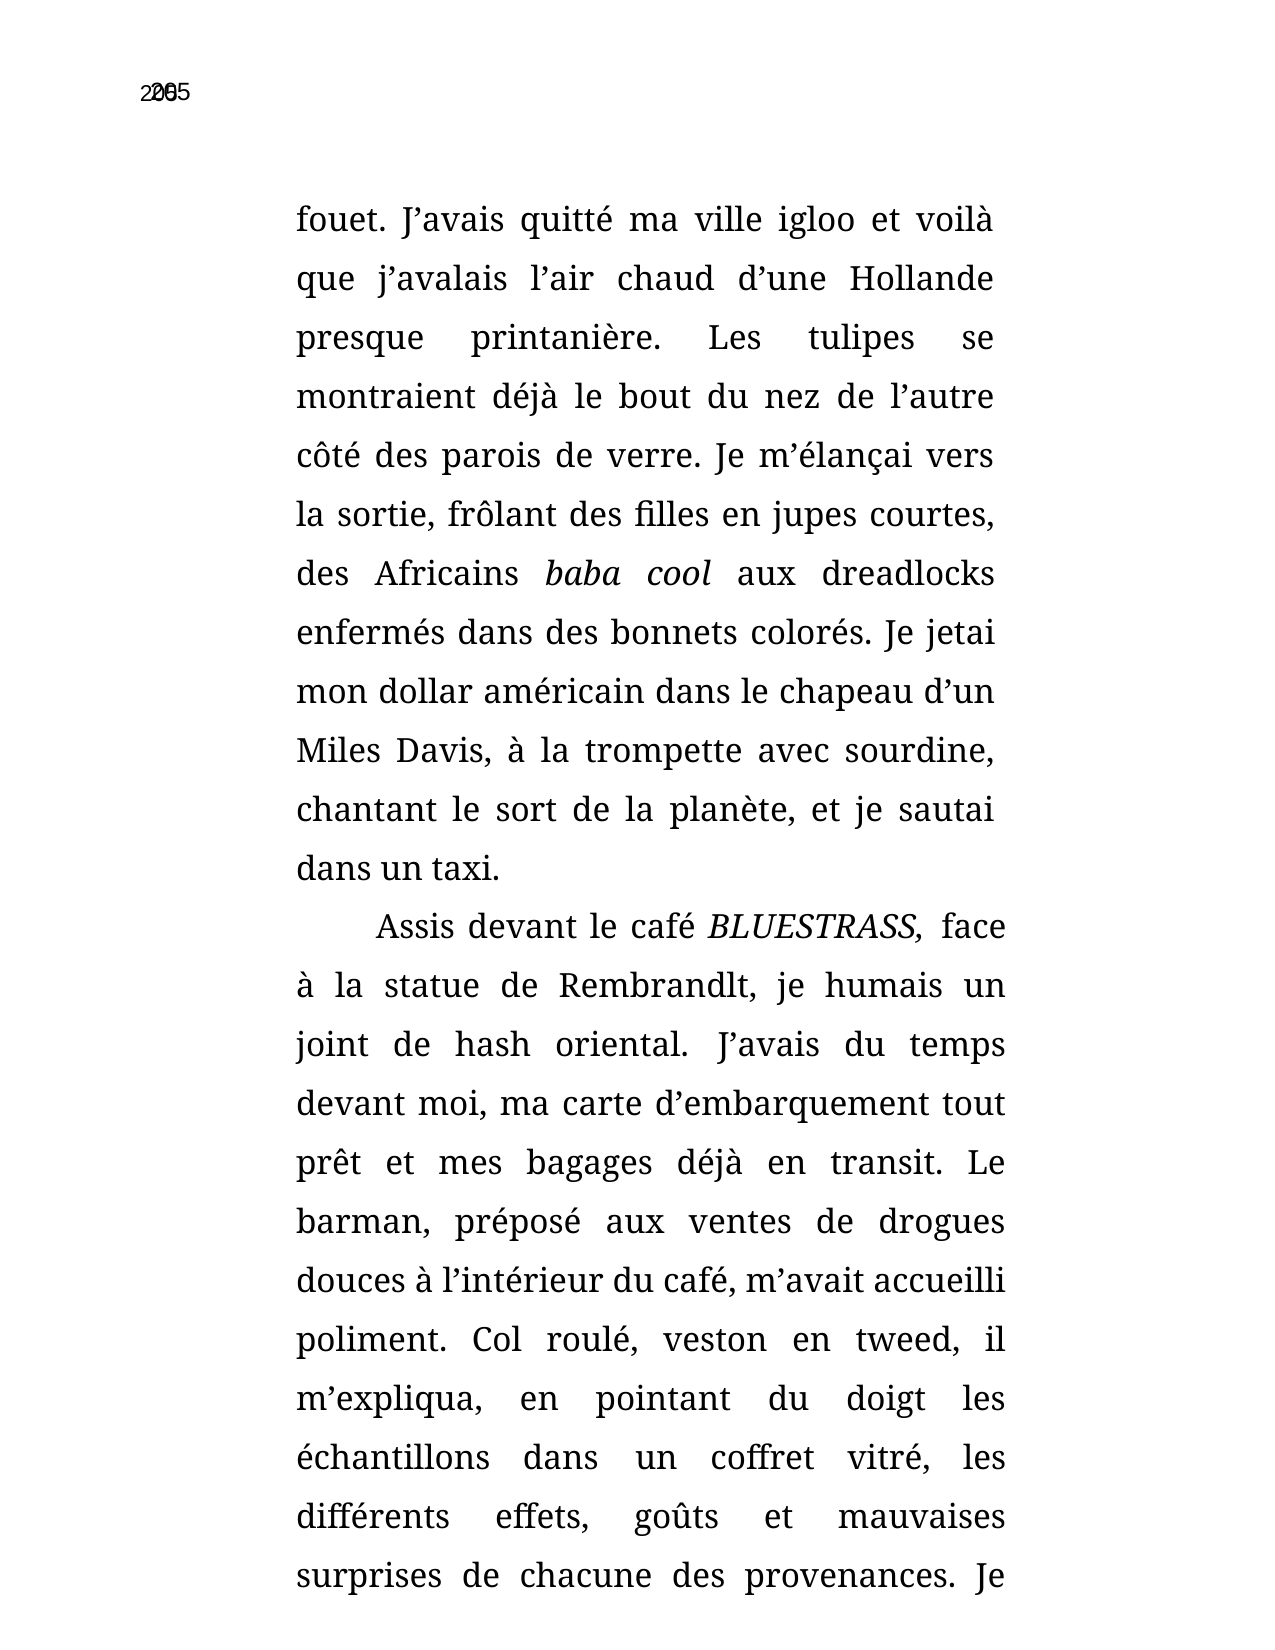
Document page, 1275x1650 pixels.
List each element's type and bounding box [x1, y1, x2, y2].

text [296, 196, 995, 890]
text [296, 903, 1006, 1597]
